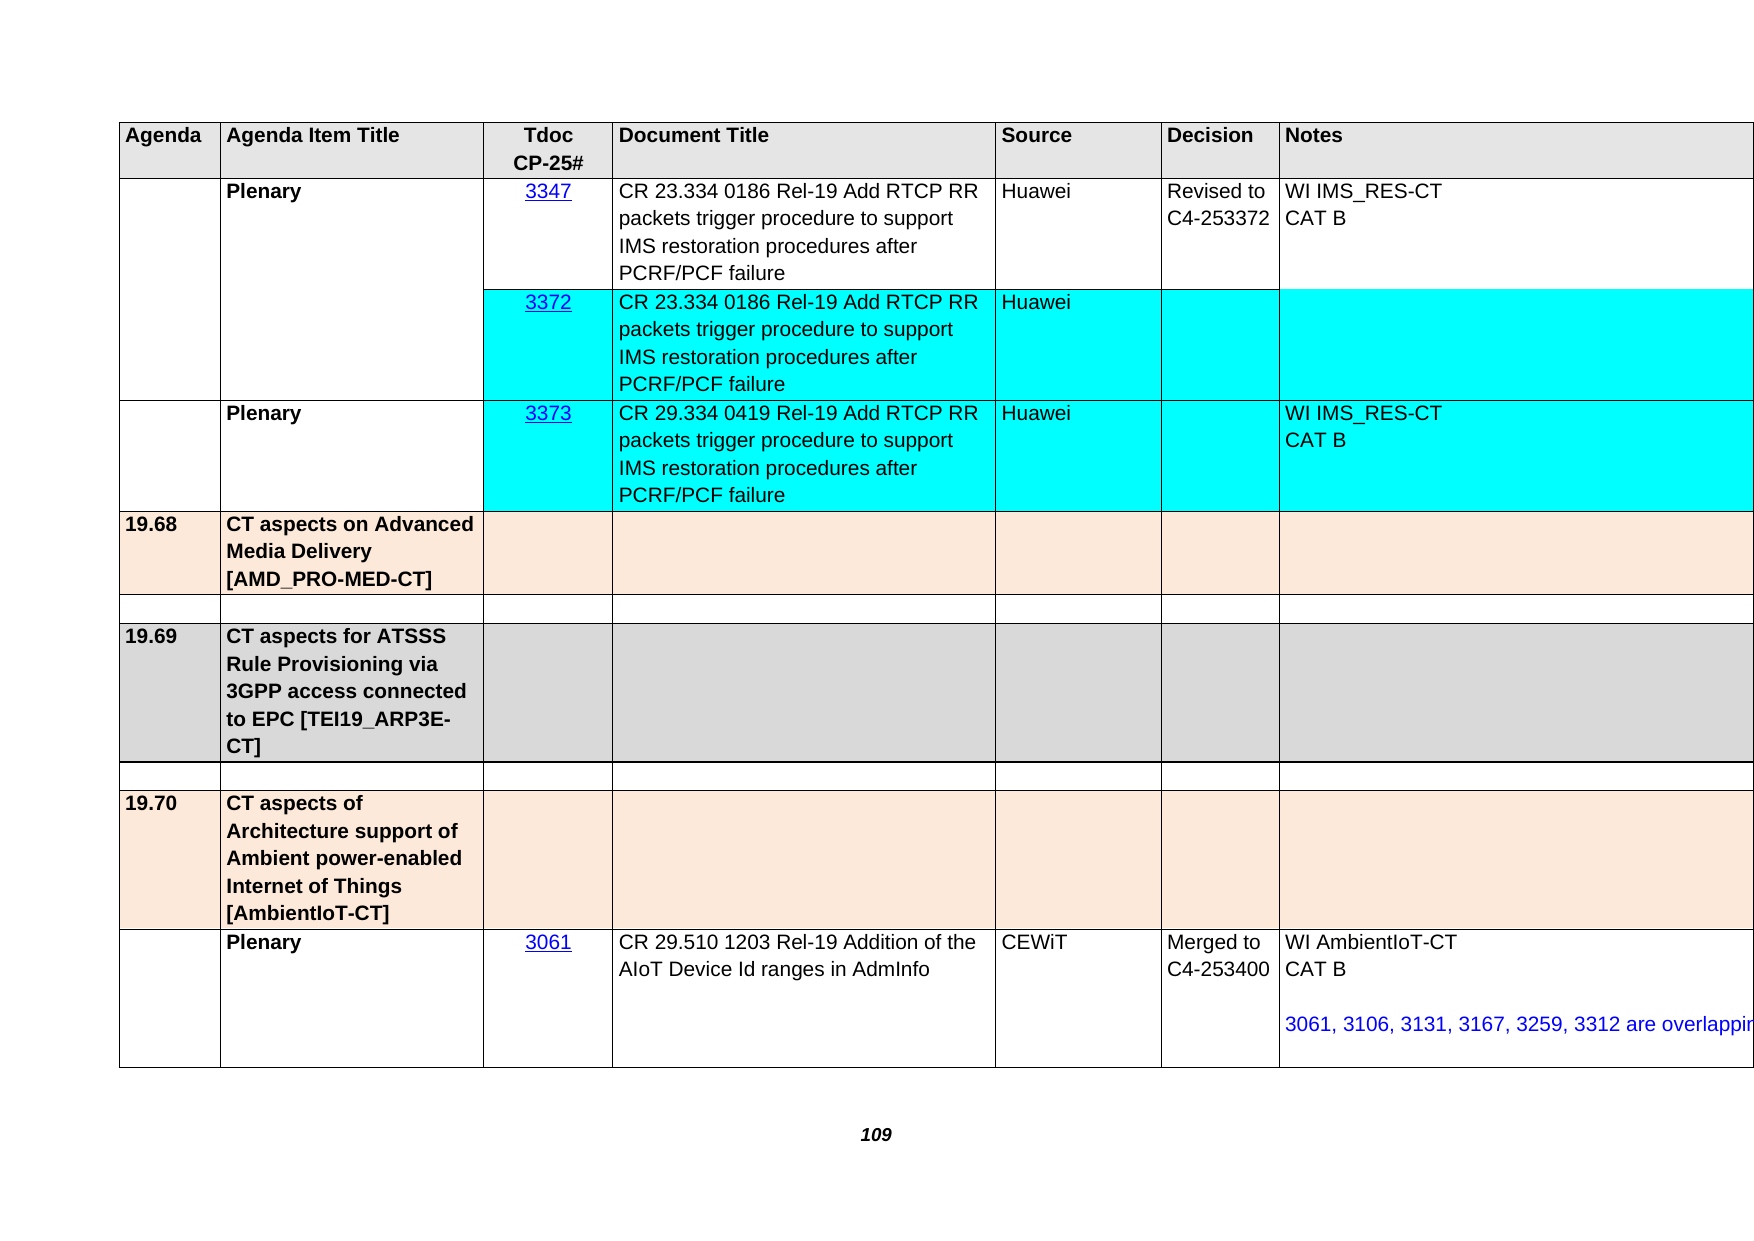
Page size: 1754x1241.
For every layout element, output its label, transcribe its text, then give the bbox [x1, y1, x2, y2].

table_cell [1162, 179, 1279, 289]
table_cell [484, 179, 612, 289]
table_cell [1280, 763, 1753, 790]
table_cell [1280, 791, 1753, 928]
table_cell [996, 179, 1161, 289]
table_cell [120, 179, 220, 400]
table_header Source [996, 123, 1161, 178]
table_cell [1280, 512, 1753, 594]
table_header Decision [1162, 123, 1279, 178]
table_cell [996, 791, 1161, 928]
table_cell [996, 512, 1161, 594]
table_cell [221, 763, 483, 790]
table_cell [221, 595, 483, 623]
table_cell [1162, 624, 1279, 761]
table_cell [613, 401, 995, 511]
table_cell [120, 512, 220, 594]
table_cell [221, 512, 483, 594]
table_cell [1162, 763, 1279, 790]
table_header Tdoc CP-25# [484, 123, 612, 178]
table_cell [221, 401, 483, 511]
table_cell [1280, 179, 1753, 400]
table_header Notes [1280, 123, 1753, 178]
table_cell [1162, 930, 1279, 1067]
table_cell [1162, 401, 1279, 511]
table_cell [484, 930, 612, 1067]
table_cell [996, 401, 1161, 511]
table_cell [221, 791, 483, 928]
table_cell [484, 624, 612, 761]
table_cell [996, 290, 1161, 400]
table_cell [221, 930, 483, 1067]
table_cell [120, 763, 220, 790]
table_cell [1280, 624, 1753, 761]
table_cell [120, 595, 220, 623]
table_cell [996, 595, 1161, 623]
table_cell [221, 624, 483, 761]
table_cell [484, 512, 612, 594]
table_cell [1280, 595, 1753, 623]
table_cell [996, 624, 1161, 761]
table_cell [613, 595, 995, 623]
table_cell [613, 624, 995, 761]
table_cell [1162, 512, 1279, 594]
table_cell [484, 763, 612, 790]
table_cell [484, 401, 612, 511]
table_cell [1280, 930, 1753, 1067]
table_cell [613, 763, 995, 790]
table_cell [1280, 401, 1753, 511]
table_header Document Title [613, 123, 995, 178]
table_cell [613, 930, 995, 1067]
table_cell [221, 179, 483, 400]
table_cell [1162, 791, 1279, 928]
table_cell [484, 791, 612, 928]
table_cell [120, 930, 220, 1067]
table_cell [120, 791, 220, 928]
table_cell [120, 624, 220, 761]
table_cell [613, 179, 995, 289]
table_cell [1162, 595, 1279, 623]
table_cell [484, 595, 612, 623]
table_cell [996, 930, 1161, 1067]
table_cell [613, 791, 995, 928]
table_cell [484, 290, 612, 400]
table_header Agenda [120, 123, 220, 178]
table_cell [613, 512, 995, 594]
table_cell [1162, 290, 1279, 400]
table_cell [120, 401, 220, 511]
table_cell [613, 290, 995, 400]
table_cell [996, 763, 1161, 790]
table_header Agenda Item Title [221, 123, 483, 178]
